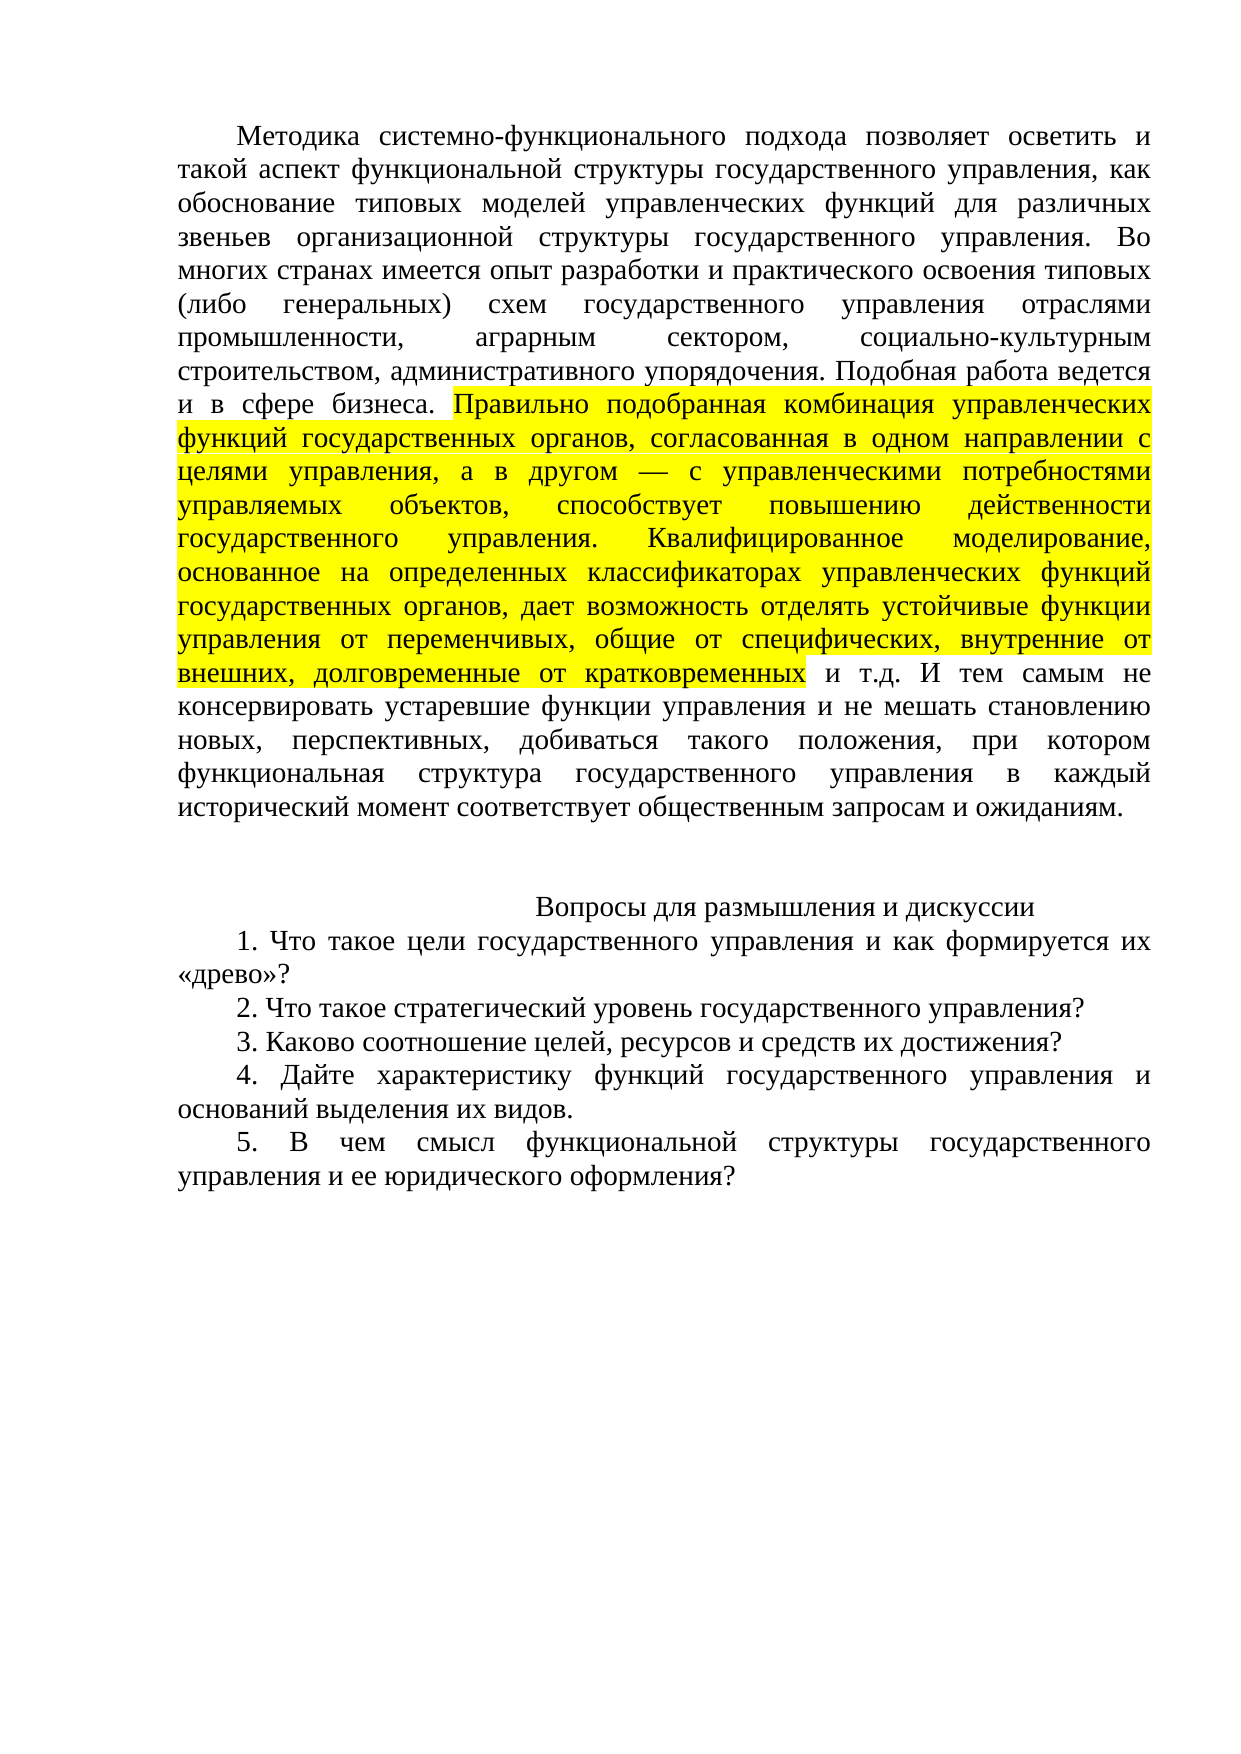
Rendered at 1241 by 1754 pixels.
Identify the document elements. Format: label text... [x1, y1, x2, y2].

text 3. Каково соотношение целей, ресурсов и средств их достижения? [177, 1024, 1152, 1057]
text Методика системно-функционального подхода позволяет осветить и такой аспект функциональной структуры государственного управления, как обоснование типовых моделей управленческих функций для различных звеньев организационной структуры государственного управления. Во многих странах имеется опыт разработки и практического освоения типовых (либо генеральных) схем государственного управления отраслями промышленности, аграрным сектором, социально-культурным строительством, административного упорядочения. Подобная работа ведется и в сфере бизнеса. Правильно подобранная комбинация управленческих функций государственных органов, согласованная в одном направлении с целями управления, а в другом — с управленческими потребностями управляемых объектов, способствует повышению действенности государственного управления. Квалифицированное моделирование, основанное на определенных классификаторах управленческих функций государственных органов, дает возможность отделять устойчивые функции управления от переменчивых, общие от специфических, внутренние от внешних, долговременные от кратковременных и т.д. И тем самым не консервировать устаревшие функции управления и не мешать становлению новых, перспективных, добиваться такого положения, при котором функциональная структура государственного управления в каждый исторический момент соответствует общественным запросам и ожиданиям. [177, 118, 1152, 420]
text 1. Что такое цели государственного управления и как формируется их «древо»? [177, 923, 1152, 990]
text Вопросы для размышления и дискуссии [177, 889, 1152, 923]
text 2. Что такое стратегический уровень государственного управления? [177, 990, 1152, 1024]
text 4. Дайте характеристику функций государственного управления и оснований выделения их видов. [177, 1057, 1152, 1124]
text Методика системно-функционального подхода позволяет осветить и такой аспект функциональной структуры государственного управления, как обоснование типовых моделей управленческих функций для различных звеньев организационной структуры государственного управления. Во многих странах имеется опыт разработки и практического освоения типовых (либо генеральных) схем государственного управления отраслями промышленности, аграрным сектором, социально-культурным строительством, административного упорядочения. Подобная работа ведется и в сфере бизнеса. Правильно подобранная комбинация управленческих функций государственных органов, согласованная в одном направлении с целями управления, а в другом — с управленческими потребностями управляемых объектов, способствует повышению действенности государственного управления. Квалифицированное моделирование, основанное на определенных классификаторах управленческих функций государственных органов, дает возможность отделять устойчивые функции управления от переменчивых, общие от специфических, внутренние от внешних, долговременные от кратковременных и т.д. И тем самым не консервировать устаревшие функции управления и не мешать становлению новых, перспективных, добиваться такого положения, при котором функциональная структура государственного управления в каждый исторический момент соответствует общественным запросам и ожиданиям. [177, 655, 1152, 822]
text 5. В чем смысл функциональной структуры государственного управления и ее юридического оформления? [177, 1124, 1152, 1191]
